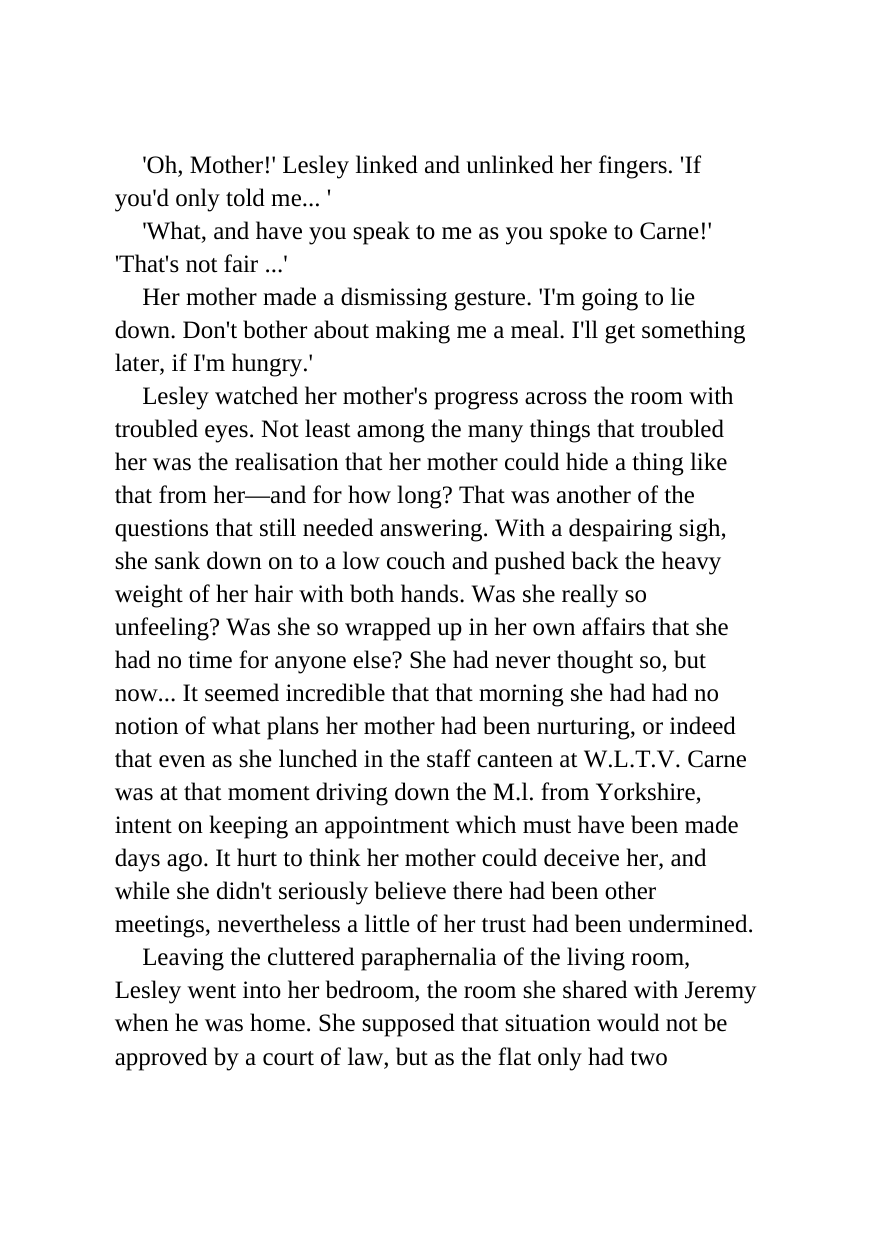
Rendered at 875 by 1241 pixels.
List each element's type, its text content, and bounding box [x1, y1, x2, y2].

text Lesley watched her mother's progress across the room with troubled eyes. Not least among the many things that troubled her was the realisation that her mother could hide a thing like that from her—and for how long? That was another of the questions that still needed answering. With a despairing sigh, she sank down on to a low couch and pushed back the heavy weight of her hair with both hands. Was she really so unfeeling? Was she so wrapped up in her own affairs that she had no time for anyone else? She had never thought so, but now... It seemed incredible that that morning she had had no notion of what plans her mother had been nurturing, or indeed that even as she lunched in the staff canteen at W.L.T.V. Carne was at that moment driving down the M.l. from Yorkshire, intent on keeping an appointment which must have been made days ago. It hurt to think her mother could deceive her, and while she didn't seriously believe there had been other meetings, nevertheless a little of her trust had been undermined. [114, 381, 757, 938]
text Her mother made a dismissing gesture. 'I'm going to lie down. Don't bother about making me a meal. I'll get something later, if I'm hungry.' [114, 282, 757, 377]
text 'What, and have you speak to me as you spoke to Carne!' 'That's not fair ...' [114, 216, 757, 278]
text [114, 942, 757, 1070]
text 'Oh, Mother!' Lesley linked and unlinked her fingers. 'If you'd only told me... ' [114, 150, 757, 212]
